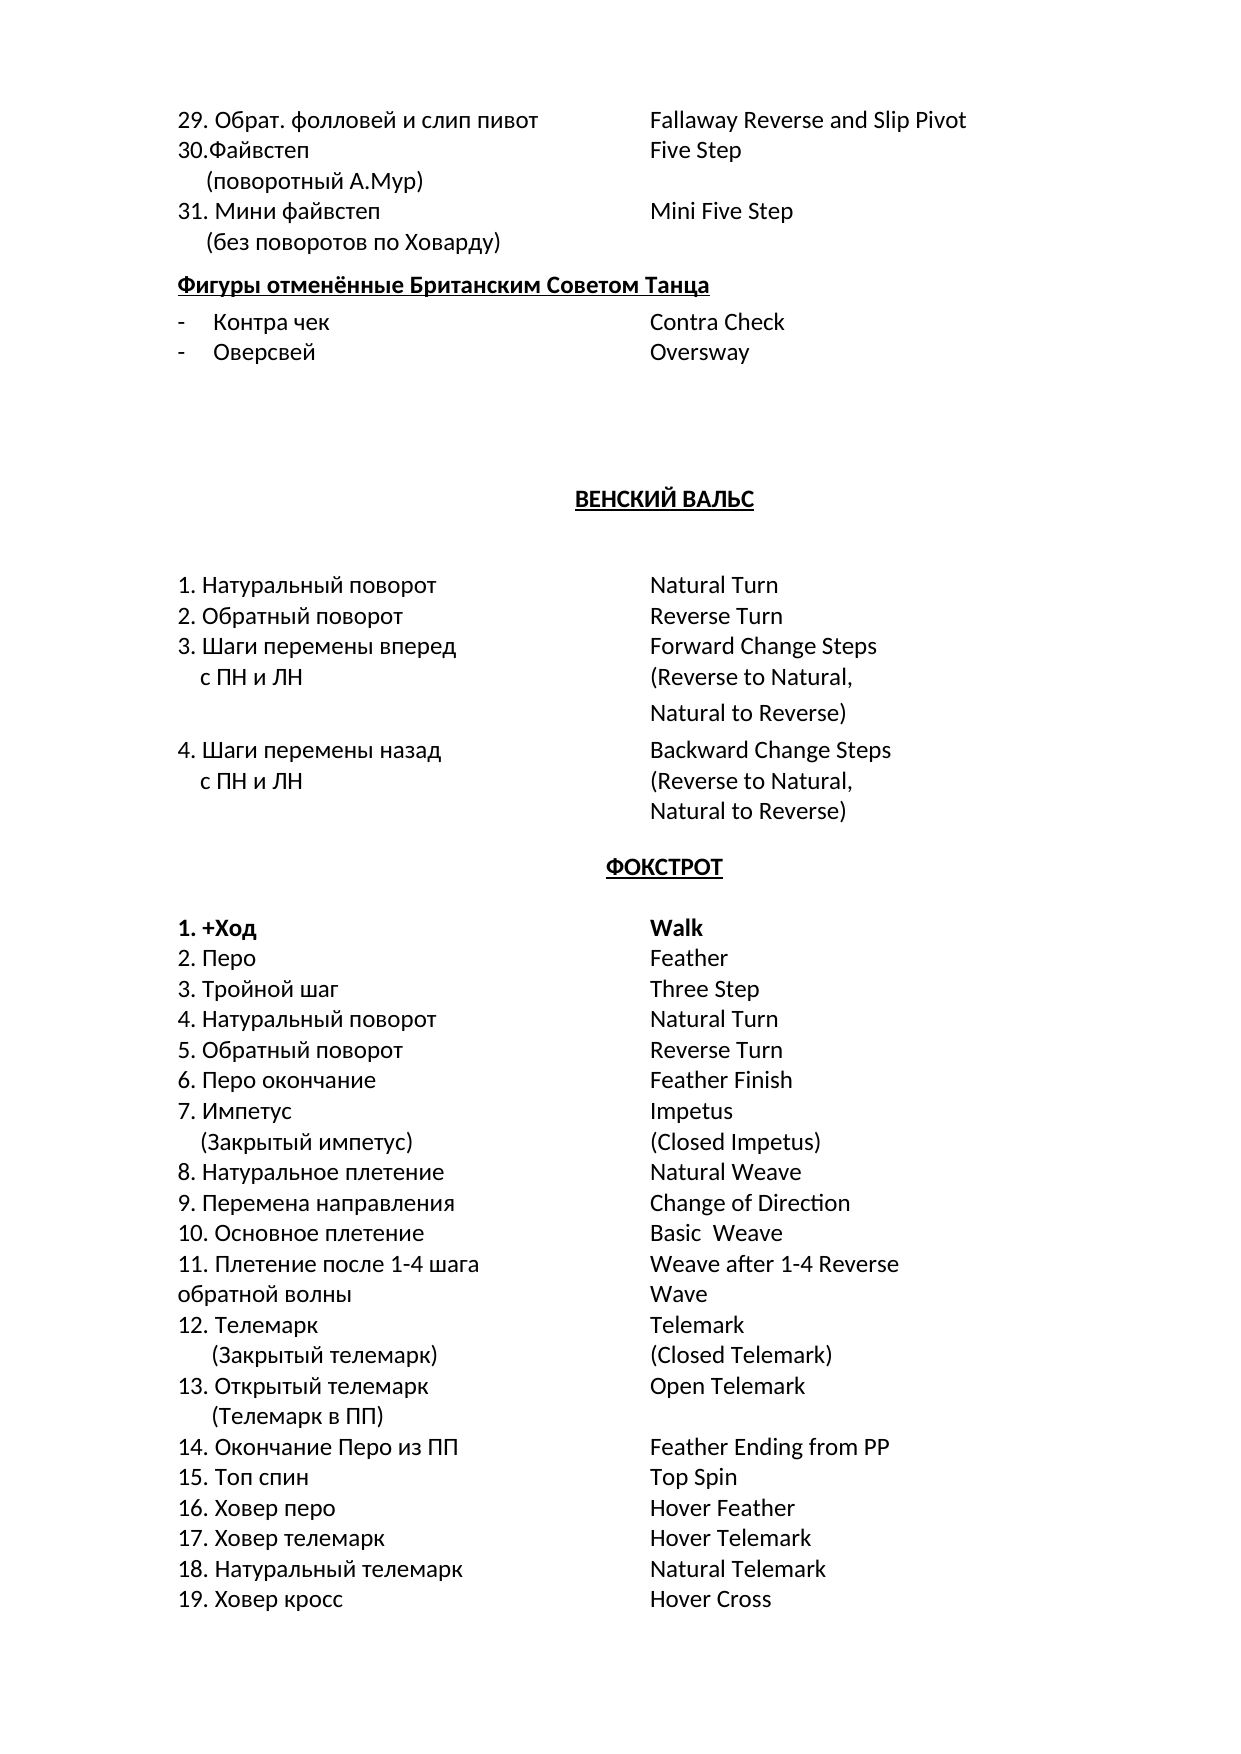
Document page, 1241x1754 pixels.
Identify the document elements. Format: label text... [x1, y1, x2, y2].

text 9. Перемена направления Change of Direction [177, 1187, 1152, 1217]
text 19. Ховер кросс Hover Cross [177, 1583, 1152, 1614]
text (поворотный А.Мур) [177, 165, 1152, 195]
text (без поворотов по Ховарду) [177, 226, 1152, 256]
text 3. Тройной шаг Three Step [177, 973, 1152, 1003]
text 1. +Ход Walk [177, 912, 1152, 942]
text 8. Натуральное плетение Natural Weave [177, 1156, 1152, 1187]
text 11. Плетение после 1-4 шага Weave after 1-4 Reverse [177, 1248, 1152, 1278]
text - Контра чек Contra Check [177, 306, 1152, 336]
text 2. Обратный поворот Reverse Turn [177, 600, 1152, 630]
text - Оверсвей Oversway [177, 336, 1152, 367]
text 29. Обрат. фолловей и слип пивот Fallaway Reverse and Slip Pivot [177, 104, 1152, 134]
text 16. Ховер перо Hover Feather [177, 1492, 1152, 1522]
text 30.Файвстеп Five Step [177, 134, 1152, 165]
text 31. Мини файвстеп Mini Five Step [177, 195, 1152, 226]
text 13. Открытый телемарк Open Telemark [177, 1370, 1152, 1400]
text 12. Телемарк Telemark [177, 1309, 1152, 1339]
text обратной волны Wave [177, 1278, 1152, 1309]
text 5. Обратный поворот Reverse Turn [177, 1034, 1152, 1064]
text 4. Натуральный поворот Natural Turn [177, 1003, 1152, 1034]
text 7. Импетус Impetus [177, 1095, 1152, 1126]
text с ПН и ЛН (Reverse to Natural, [177, 661, 1152, 691]
text ВЕНСКИЙ ВАЛЬС [177, 483, 1152, 514]
text (Закрытый импетус) (Closed Impetus) [177, 1126, 1152, 1156]
text 14. Окончание Перо из ПП Feather Ending from PP [177, 1431, 1152, 1461]
text 18. Натуральный телемарк Natural Telemark [177, 1553, 1152, 1583]
text Natural to Reverse) [177, 795, 1152, 826]
text 17. Ховер телемарк Hover Telemark [177, 1522, 1152, 1553]
text 1. Натуральный поворот Natural Turn [177, 569, 1152, 600]
text (Телемарк в ПП) [177, 1400, 1152, 1431]
text (Закрытый телемарк) (Closed Telemark) [177, 1339, 1152, 1370]
text 2. Перо Feather [177, 942, 1152, 973]
text 10. Основное плетение Basic Weave [177, 1217, 1152, 1248]
text 6. Перо окончание Feather Finish [177, 1064, 1152, 1095]
text 3. Шаги перемены вперед Forward Change Steps [177, 630, 1152, 661]
text Фигуры отменённые Британским Советом Танца [177, 269, 1152, 299]
text ФОКСТРОТ [177, 851, 1152, 881]
text 4. Шаги перемены назад Backward Change Steps [177, 734, 1152, 765]
text Natural to Reverse) [177, 698, 1152, 728]
text с ПН и ЛН (Reverse to Natural, [177, 765, 1152, 795]
text 15. Топ спин Top Spin [177, 1461, 1152, 1492]
